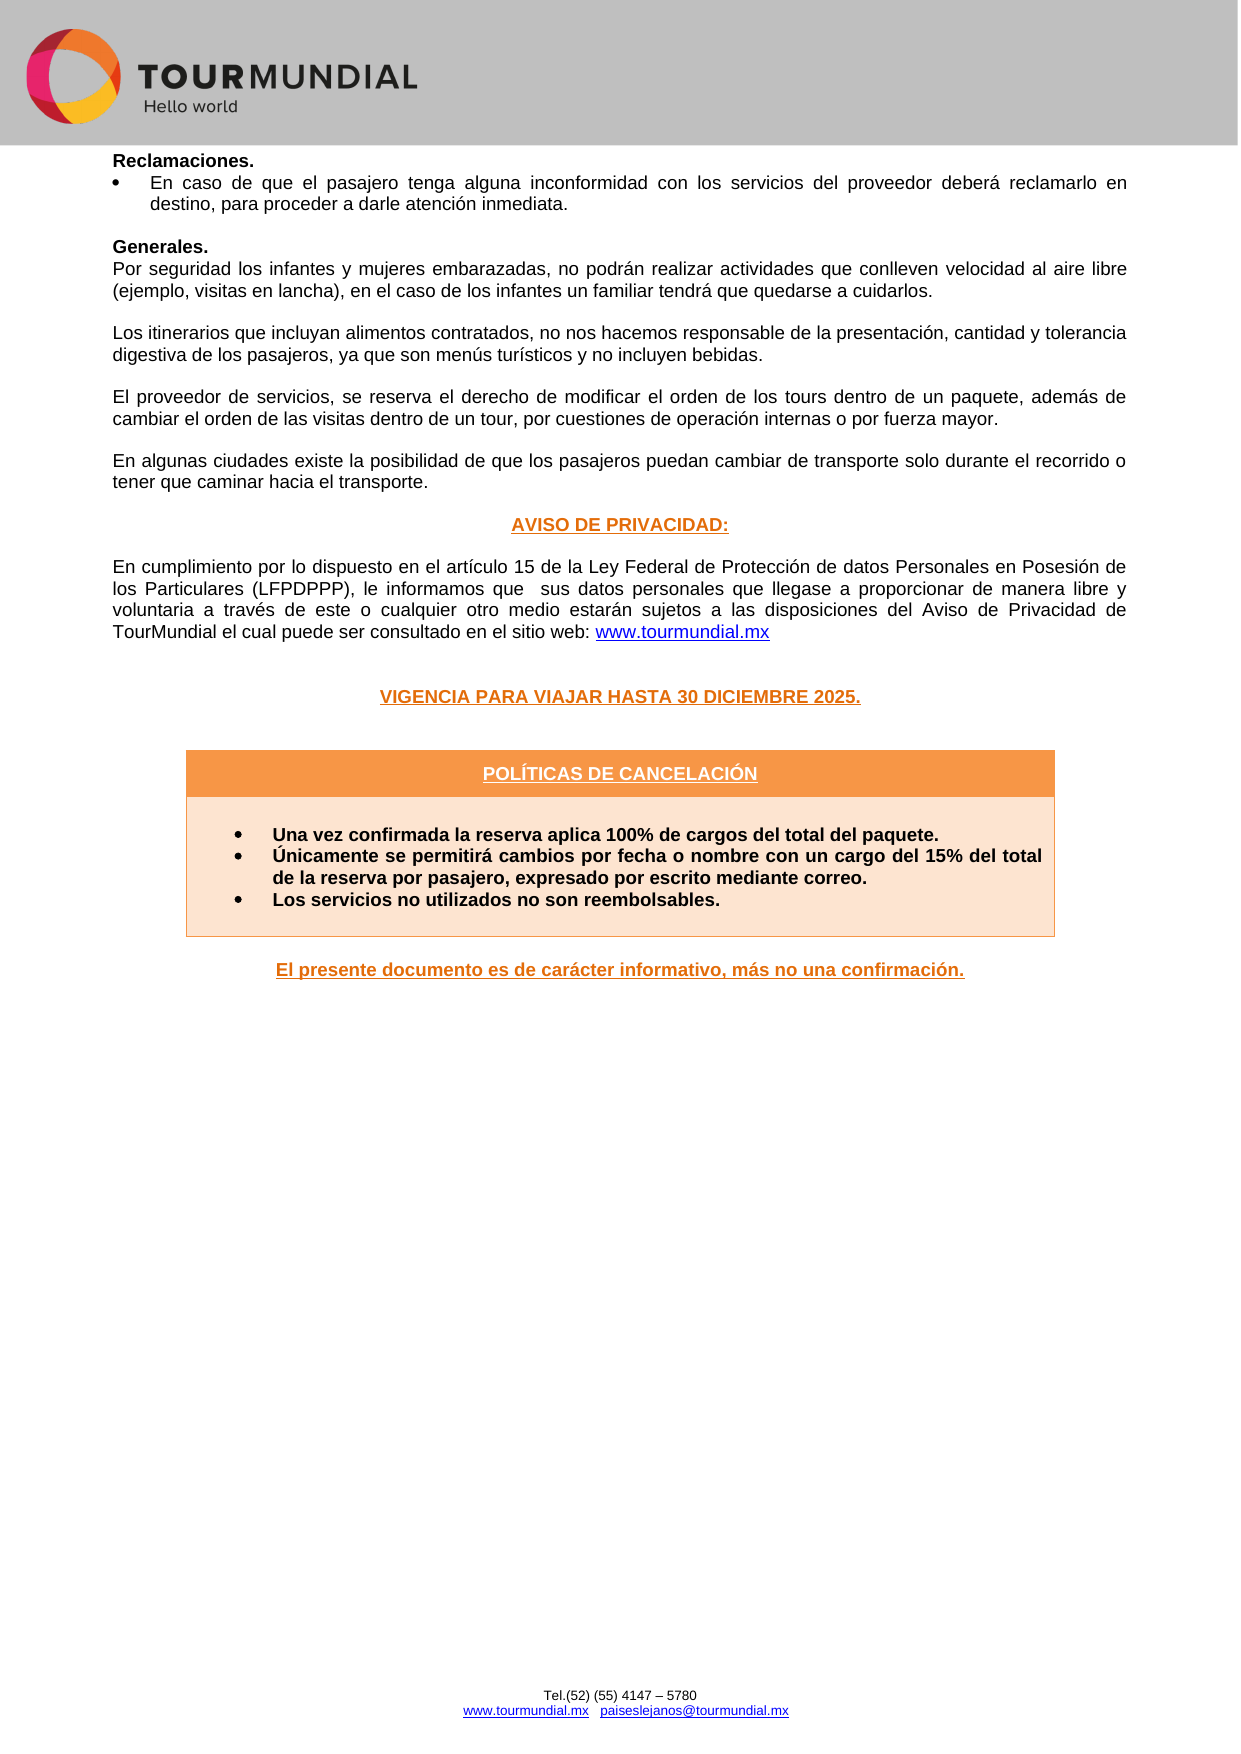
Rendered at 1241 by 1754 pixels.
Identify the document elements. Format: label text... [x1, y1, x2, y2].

text El presente documento es de carácter informativo, más no una confirmación. [112, 959, 1128, 980]
text En algunas ciudades existe la posibilidad de que los pasajeros puedan cambiar de transporte solo durante el recorrido o tener que caminar hacia el transporte. [112, 450, 1128, 493]
text El proveedor de servicios, se reserva el derecho de modificar el orden de los tours dentro de un paquete, además de cambiar el orden de las visitas dentro de un tour, por cuestiones de operación internas o por fuerza mayor. [112, 386, 1128, 429]
table_cell Una vez confirmada la reserva aplica 100% de cargos del total del paquete. Únicamente se permitirá cambios por fecha o nombre con un cargo del 15% del total de la reserva por pasajero, expresado por escrito mediante correo. Los servicios no utilizados no son reembolsables. [187, 797, 1054, 936]
picture [26, 29, 418, 124]
text En cumplimiento por lo dispuesto en el artículo 15 de la Ley Federal de Protección de datos Personales en Posesión de los Particulares (LFPDPPP), le informamos que sus datos personales que llegase a proporcionar de manera libre y voluntaria a través de este o cualquier otro medio estarán sujetos a las disposiciones del Aviso de Privacidad de TourMundial el cual puede ser consultado en el sitio web: www.tourmundial.mx [112, 556, 1128, 642]
list En caso de que el pasajero tenga alguna inconformidad con los servicios del proveedor deberá reclamarlo en destino, para proceder a darle atención inmediata. [112, 172, 1128, 215]
text VIGENCIA PARA VIAJAR HASTA 30 DICIEMBRE 2025. [112, 686, 1128, 707]
text Por seguridad los infantes y mujeres embarazadas, no podrán realizar actividades que conlleven velocidad al aire libre (ejemplo, visitas en lancha), en el caso de los infantes un familiar tendrá que quedarse a cuidarlos. [112, 258, 1128, 301]
table_header POLÍTICAS DE CANCELACIÓN [187, 751, 1054, 796]
text Generales. [112, 236, 1128, 258]
text Los itinerarios que incluyan alimentos contratados, no nos hacemos responsable de la presentación, cantidad y tolerancia digestiva de los pasajeros, ya que son menús turísticos y no incluyen bebidas. [112, 322, 1128, 365]
text AVISO DE PRIVACIDAD: [112, 514, 1128, 535]
text Reclamaciones. [112, 150, 1128, 172]
